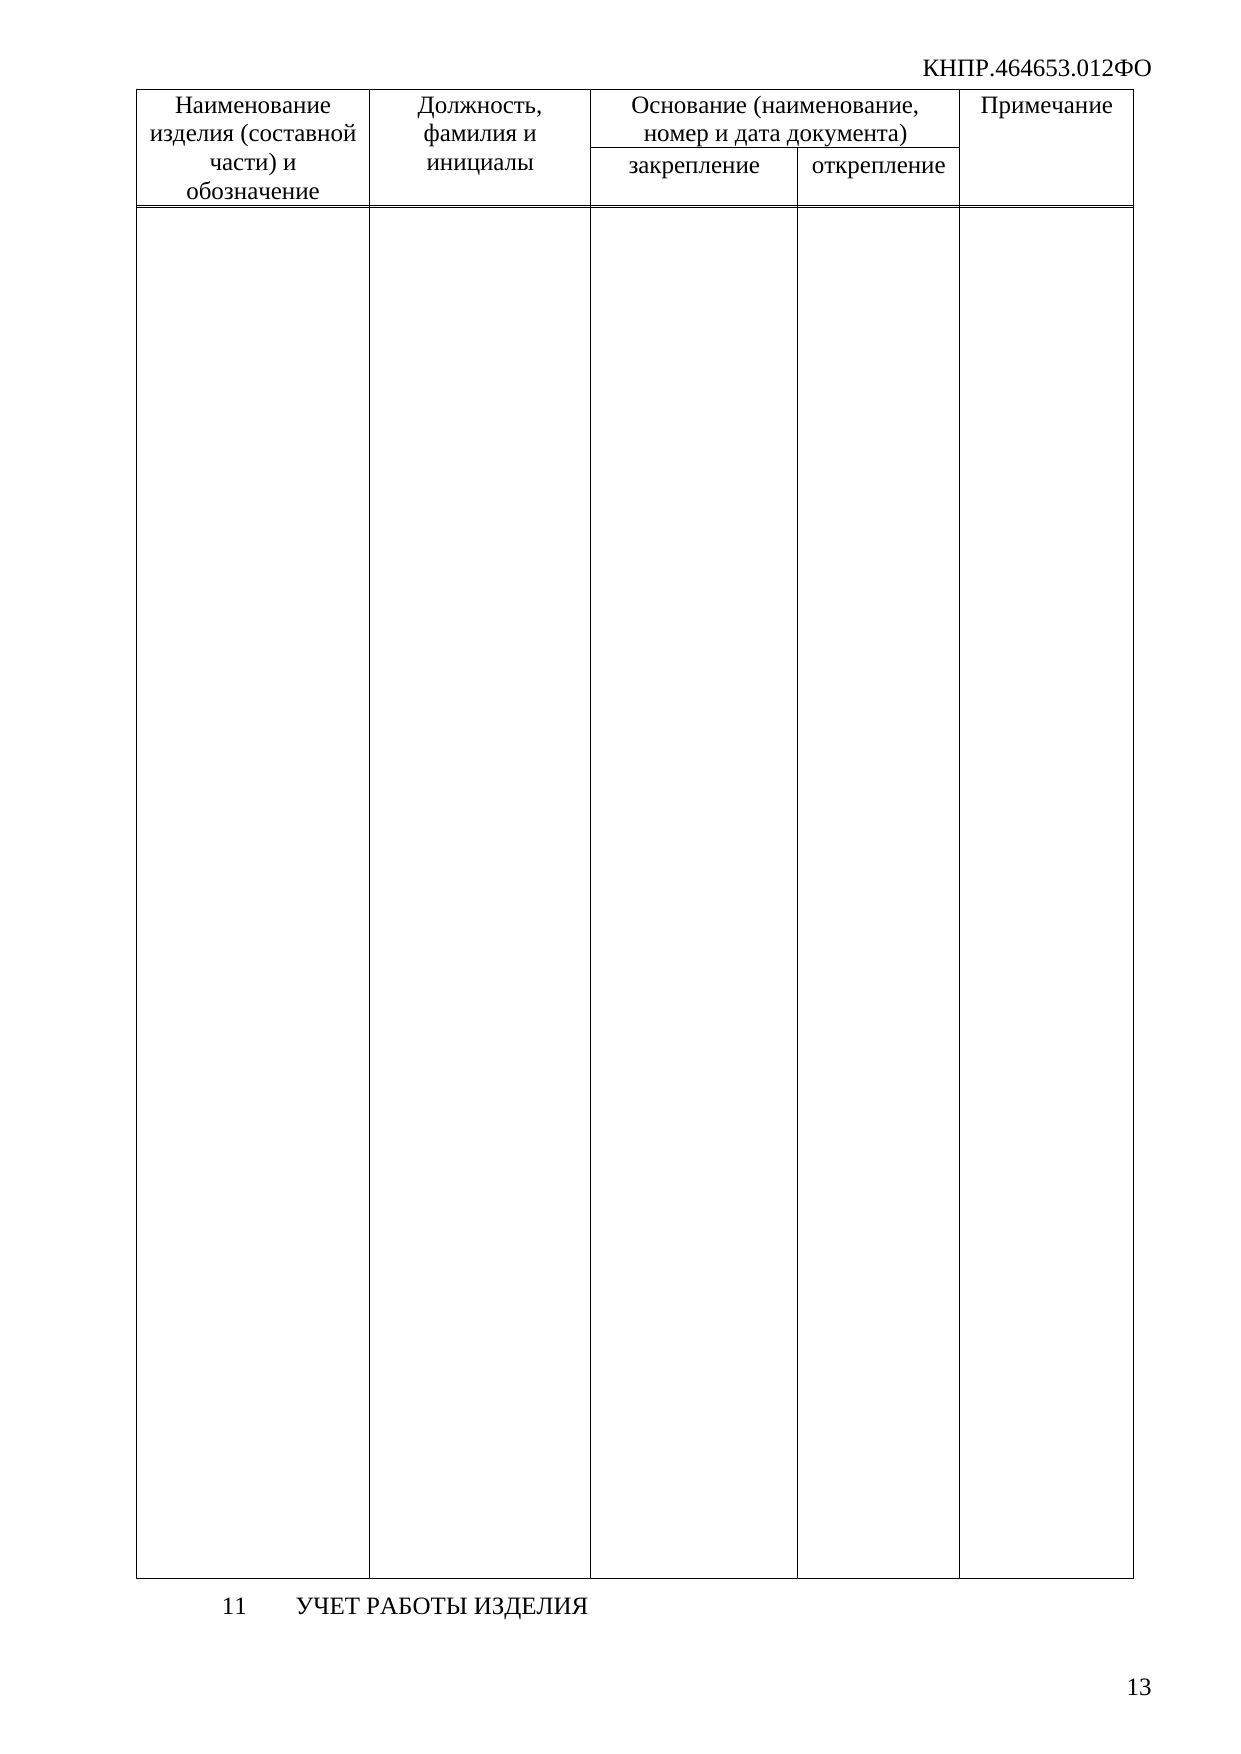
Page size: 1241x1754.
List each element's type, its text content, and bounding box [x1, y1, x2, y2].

table_cell [591, 208, 797, 1578]
table_header Примечание [960, 90, 1133, 205]
table_cell закрепление [591, 148, 797, 205]
table_cell открепление [798, 148, 959, 205]
table_header Должность, фамилия и инициалы [370, 90, 590, 205]
table_cell [798, 208, 959, 1578]
subtitle УЧЕТ РАБОТЫ ИЗДЕЛИЯ [148, 1591, 1152, 1620]
table_cell [137, 208, 369, 1578]
table_cell [960, 208, 1133, 1578]
table_header Наименование изделия (составной части) и обозначение [137, 90, 369, 205]
table_header Основание (наименование, номер и дата документа) [591, 90, 959, 147]
table_cell [370, 208, 590, 1578]
